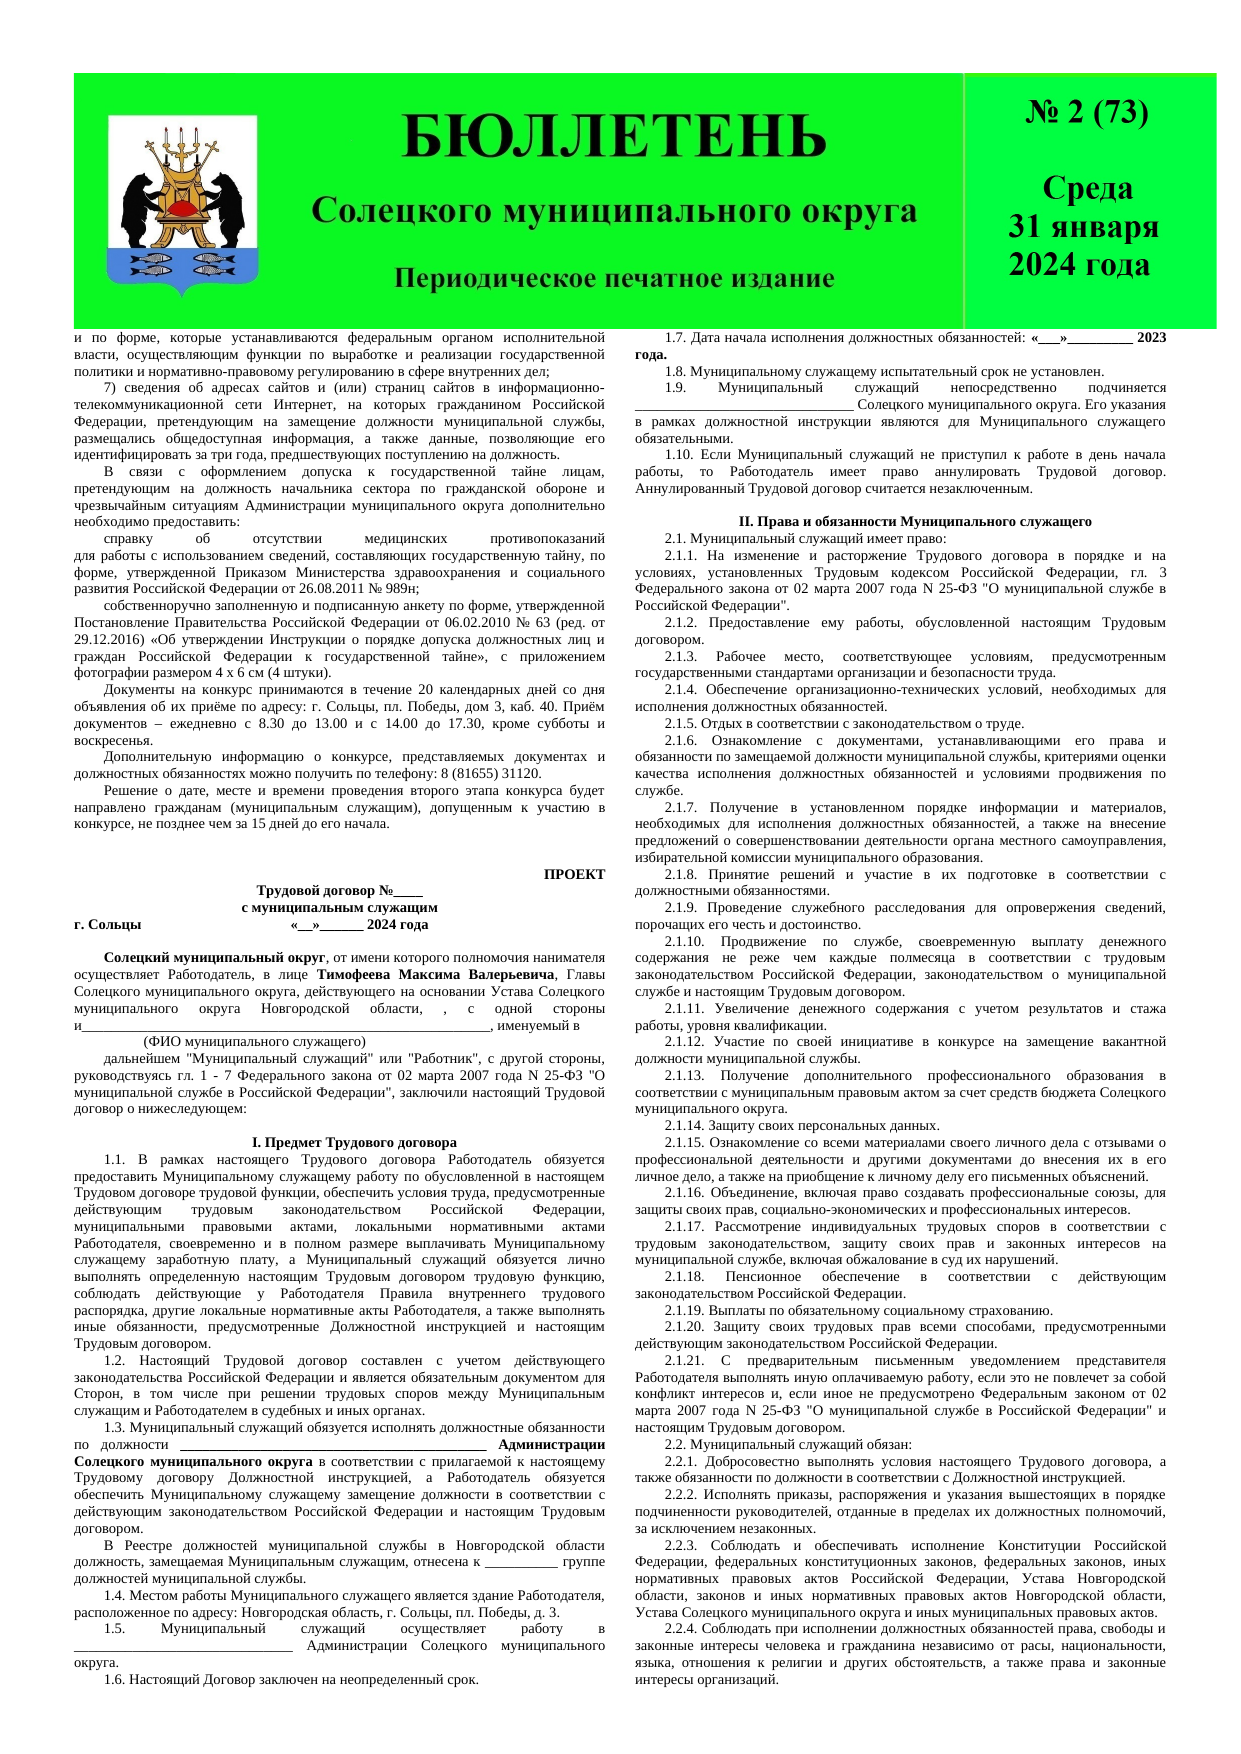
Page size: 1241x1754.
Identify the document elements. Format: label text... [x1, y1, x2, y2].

text 2.1.2. Предоставление ему работы, обусловленной настоящим Трудовым договором. [635, 614, 1167, 647]
text Солецкий муниципальный округ, от имени которого полномочия нанимателя осуществляет Работодатель, в лице Тимофеева Максима Валерьевича, Главы Солецкого муниципального округа, действующего на основании Устава Солецкого муниципального округа Новгородской области, , с одной стороны и________________________________________________________, именуемый в [74, 949, 605, 1033]
text 2.1.10. Продвижение по службе, своевременную выплату денежного содержания не реже чем каждые полмесяца в соответствии с трудовым законодательством Российской Федерации, законодательством о муниципальной службе и настоящим Трудовым договором. [635, 932, 1167, 999]
text 2.1. Муниципальный служащий имеет право: [635, 530, 1167, 547]
text 2.1.7. Получение в установленном порядке информации и материалов, необходимых для исполнения должностных обязанностей, а также на внесение предложений о совершенствовании деятельности органа местного самоуправления, избирательной комиссии муниципального образования. [635, 798, 1167, 865]
text 2.1.20. Защиту своих трудовых прав всеми способами, предусмотренными действующим законодательством Российской Федерации. [635, 1318, 1167, 1352]
text 2.2.4. Соблюдать при исполнении должностных обязанностей права, свободы и законные интересы человека и гражданина независимо от расы, национальности, языка, отношения к религии и других обстоятельств, а также права и законные интересы организаций. [635, 1620, 1167, 1687]
text 1.3. Муниципальный служащий обязуется исполнять должностные обязанности по должности __________________________________________ Администрации Солецкого муниципального округа в соответствии с прилагаемой к настоящему Трудовому договору Должностной инструкцией, а Работодатель обязуется обеспечить Муниципальному служащему замещение должности в соответствии с действующим законодательством Российской Федерации и настоящим Трудовым договором. [74, 1419, 605, 1536]
text 2.1.8. Принятие решений и участие в их подготовке в соответствии с должностными обязанностями. [635, 865, 1167, 899]
text 2.1.11. Увеличение денежного содержания с учетом результатов и стажа работы, уровня квалификации. [635, 999, 1167, 1033]
text с муниципальным служащим [74, 899, 605, 916]
text 2.2. Муниципальный служащий обязан: [635, 1436, 1167, 1452]
text Документы на конкурс принимаются в течение 20 календарных дней со дня объявления об их приёме по адресу: г. Сольцы, пл. Победы, дом 3, каб. 40. Приём документов – ежедневно с 8.30 до 13.00 и с 14.00 до 17.30, кроме субботы и воскресенья. [74, 681, 605, 748]
picture [73, 73, 1217, 329]
text В связи с оформлением допуска к государственной тайне лицам, претендующим на должность начальника сектора по гражданской обороне и чрезвычайным ситуациям Администрации муниципального округа дополнительно необходимо предоставить: [74, 463, 605, 530]
text 2.1.1. На изменение и расторжение Трудового договора в порядке и на условиях, установленных Трудовым кодексом Российской Федерации, гл. 3 Федерального закона от 02 марта 2007 года N 25-ФЗ "О муниципальной службе в Российской Федерации". [635, 547, 1167, 614]
text справку об отсутствии медицинских противопоказаний для работы с использованием сведений, составляющих государственную тайну, по форме, утвержденной Приказом Министерства здравоохранения и социального развития Российской Федерации от 26.08.2011 № 989н; [74, 530, 605, 597]
text г. Сольцы «__»______ 2024 года [74, 916, 605, 932]
text Трудовой договор №____ [74, 882, 605, 899]
text 2.2.2. Исполнять приказы, распоряжения и указания вышестоящих в порядке подчиненности руководителей, отданные в пределах их должностных полномочий, за исключением незаконных. [635, 1486, 1167, 1536]
text 2.1.9. Проведение служебного расследования для опровержения сведений, порочащих его честь и достоинство. [635, 899, 1167, 932]
text 2.1.18. Пенсионное обеспечение в соответствии с действующим законодательством Российской Федерации. [635, 1268, 1167, 1301]
text 1.6. Настоящий Договор заключен на неопределенный срок. [74, 1670, 605, 1687]
text 1.2. Настоящий Трудовой договор составлен с учетом действующего законодательства Российской Федерации и является обязательным документом для Сторон, в том числе при решении трудовых споров между Муниципальным служащим и Работодателем в судебных и иных органах. [74, 1352, 605, 1419]
text 1.9. Муниципальный служащий непосредственно подчиняется ______________________________ Солецкого муниципального округа. Его указания в рамках должностной инструкции являются для Муниципального служащего обязательными. [635, 379, 1167, 446]
text дальнейшем "Муниципальный служащий" или "Работник", с другой стороны, руководствуясь гл. 1 - 7 Федерального закона от 02 марта 2007 года N 25-ФЗ "О муниципальной службе в Российской Федерации", заключили настоящий Трудовой договор о нижеследующем: [74, 1050, 605, 1117]
text II. Права и обязанности Муниципального служащего [635, 513, 1167, 530]
text 2.1.4. Обеспечение организационно-технических условий, необходимых для исполнения должностных обязанностей. [635, 681, 1167, 714]
text 2.1.14. Защиту своих персональных данных. [635, 1117, 1167, 1134]
text 2.1.12. Участие по своей инициативе в конкурсе на замещение вакантной должности муниципальной службы. [635, 1033, 1167, 1067]
text собственноручно заполненную и подписанную анкету по форме, утвержденной Постановление Правительства Российской Федерации от 06.02.2010 № 63 (ред. от 29.12.2016) «Об утверждении Инструкции о порядке допуска должностных лиц и граждан Российской Федерации к государственной тайне», с приложением фотографии размером 4 х 6 см (4 штуки). [74, 597, 605, 681]
text 2.1.15. Ознакомление со всеми материалами своего личного дела с отзывами о профессиональной деятельности и другими документами до внесения их в его личное дело, а также на приобщение к личному делу его письменных объяснений. [635, 1134, 1167, 1184]
text 2.1.17. Рассмотрение индивидуальных трудовых споров в соответствии с трудовым законодательством, защиту своих прав и законных интересов на муниципальной службе, включая обжалование в суд их нарушений. [635, 1218, 1167, 1268]
text 2.1.16. Объединение, включая право создавать профессиональные союзы, для защиты своих прав, социально-экономических и профессиональных интересов. [635, 1184, 1167, 1218]
text (ФИО муниципального служащего) [74, 1033, 605, 1050]
text Дополнительную информацию о конкурсе, представляемых документах и должностных обязанностях можно получить по телефону: 8 (81655) 31120. [74, 748, 605, 782]
text 2.2.3. Соблюдать и обеспечивать исполнение Конституции Российской Федерации, федеральных конституционных законов, федеральных законов, иных нормативных правовых актов Российской Федерации, Устава Новгородской области, законов и иных нормативных правовых актов Новгородской области, Устава Солецкого муниципального округа и иных муниципальных правовых актов. [635, 1536, 1167, 1620]
text 2.1.3. Рабочее место, соответствующее условиям, предусмотренным государственными стандартами организации и безопасности труда. [635, 647, 1167, 681]
text 2.1.13. Получение дополнительного профессионального образования в соответствии с муниципальным правовым актом за счет средств бюджета Солецкого муниципального округа. [635, 1067, 1167, 1117]
text 7) сведения об адресах сайтов и (или) страниц сайтов в информационно-телекоммуникационной сети Интернет, на которых гражданином Российской Федерации, претендующим на замещение должности муниципальной службы, размещались общедоступная информация, а также данные, позволяющие его идентифицировать за три года, предшествующих поступлению на должность. [74, 379, 605, 463]
text 1.5. Муниципальный служащий осуществляет работу в ______________________________ Администрации Солецкого муниципального округа. [74, 1620, 605, 1670]
text ПРОЕКТ [74, 865, 605, 882]
text Решение о дате, месте и времени проведения второго этапа конкурса будет направлено гражданам (муниципальным служащим), допущенным к участию в конкурсе, не позднее чем за 15 дней до его начала. [74, 782, 605, 832]
text 2.1.6. Ознакомление с документами, устанавливающими его права и обязанности по замещаемой должности муниципальной службы, критериями оценки качества исполнения должностных обязанностей и условиями продвижения по службе. [635, 731, 1167, 798]
text 1.1. В рамках настоящего Трудового договора Работодатель обязуется предоставить Муниципальному служащему работу по обусловленной в настоящем Трудовом договоре трудовой функции, обеспечить условия труда, предусмотренные действующим трудовым законодательством Российской Федерации, муниципальными правовыми актами, локальными нормативными актами Работодателя, своевременно и в полном размере выплачивать Муниципальному служащему заработную плату, а Муниципальный служащий обязуется лично выполнять определенную настоящим Трудовым договором трудовую функцию, соблюдать действующие у Работодателя Правила внутреннего трудового распорядка, другие локальные нормативные акты Работодателя, а также выполнять иные обязанности, предусмотренные Должностной инструкцией и настоящим Трудовым договором. [74, 1151, 605, 1352]
text 2.1.21. С предварительным письменным уведомлением представителя Работодателя выполнять иную оплачиваемую работу, если это не повлечет за собой конфликт интересов и, если иное не предусмотрено Федеральным законом от 02 марта 2007 года N 25-ФЗ "О муниципальной службе в Российской Федерации" и настоящим Трудовым договором. [635, 1352, 1167, 1436]
text 2.2.1. Добросовестно выполнять условия настоящего Трудового договора, а также обязанности по должности в соответствии с Должностной инструкцией. [635, 1452, 1167, 1486]
text 1.10. Если Муниципальный служащий не приступил к работе в день начала работы, то Работодатель имеет право аннулировать Трудовой договор. Аннулированный Трудовой договор считается незаключенным. [635, 446, 1167, 496]
text 2.1.5. Отдых в соответствии с законодательством о труде. [635, 714, 1167, 731]
text 1.8. Муниципальному служащему испытательный срок не установлен. [635, 362, 1167, 379]
text 1.4. Местом работы Муниципального служащего является здание Работодателя, расположенное по адресу: Новгородская область, г. Сольцы, пл. Победы, д. 3. [74, 1587, 605, 1620]
text I. Предмет Трудового договора [74, 1134, 605, 1151]
text 2.1.19. Выплаты по обязательному социальному страхованию. [635, 1301, 1167, 1318]
text В Реестре должностей муниципальной службы в Новгородской области должность, замещаемая Муниципальным служащим, отнесена к __________ группе должностей муниципальной службы. [74, 1536, 605, 1587]
text 1.7. Дата начала исполнения должностных обязанностей: «___»_________ 2023 года. [635, 329, 1167, 362]
